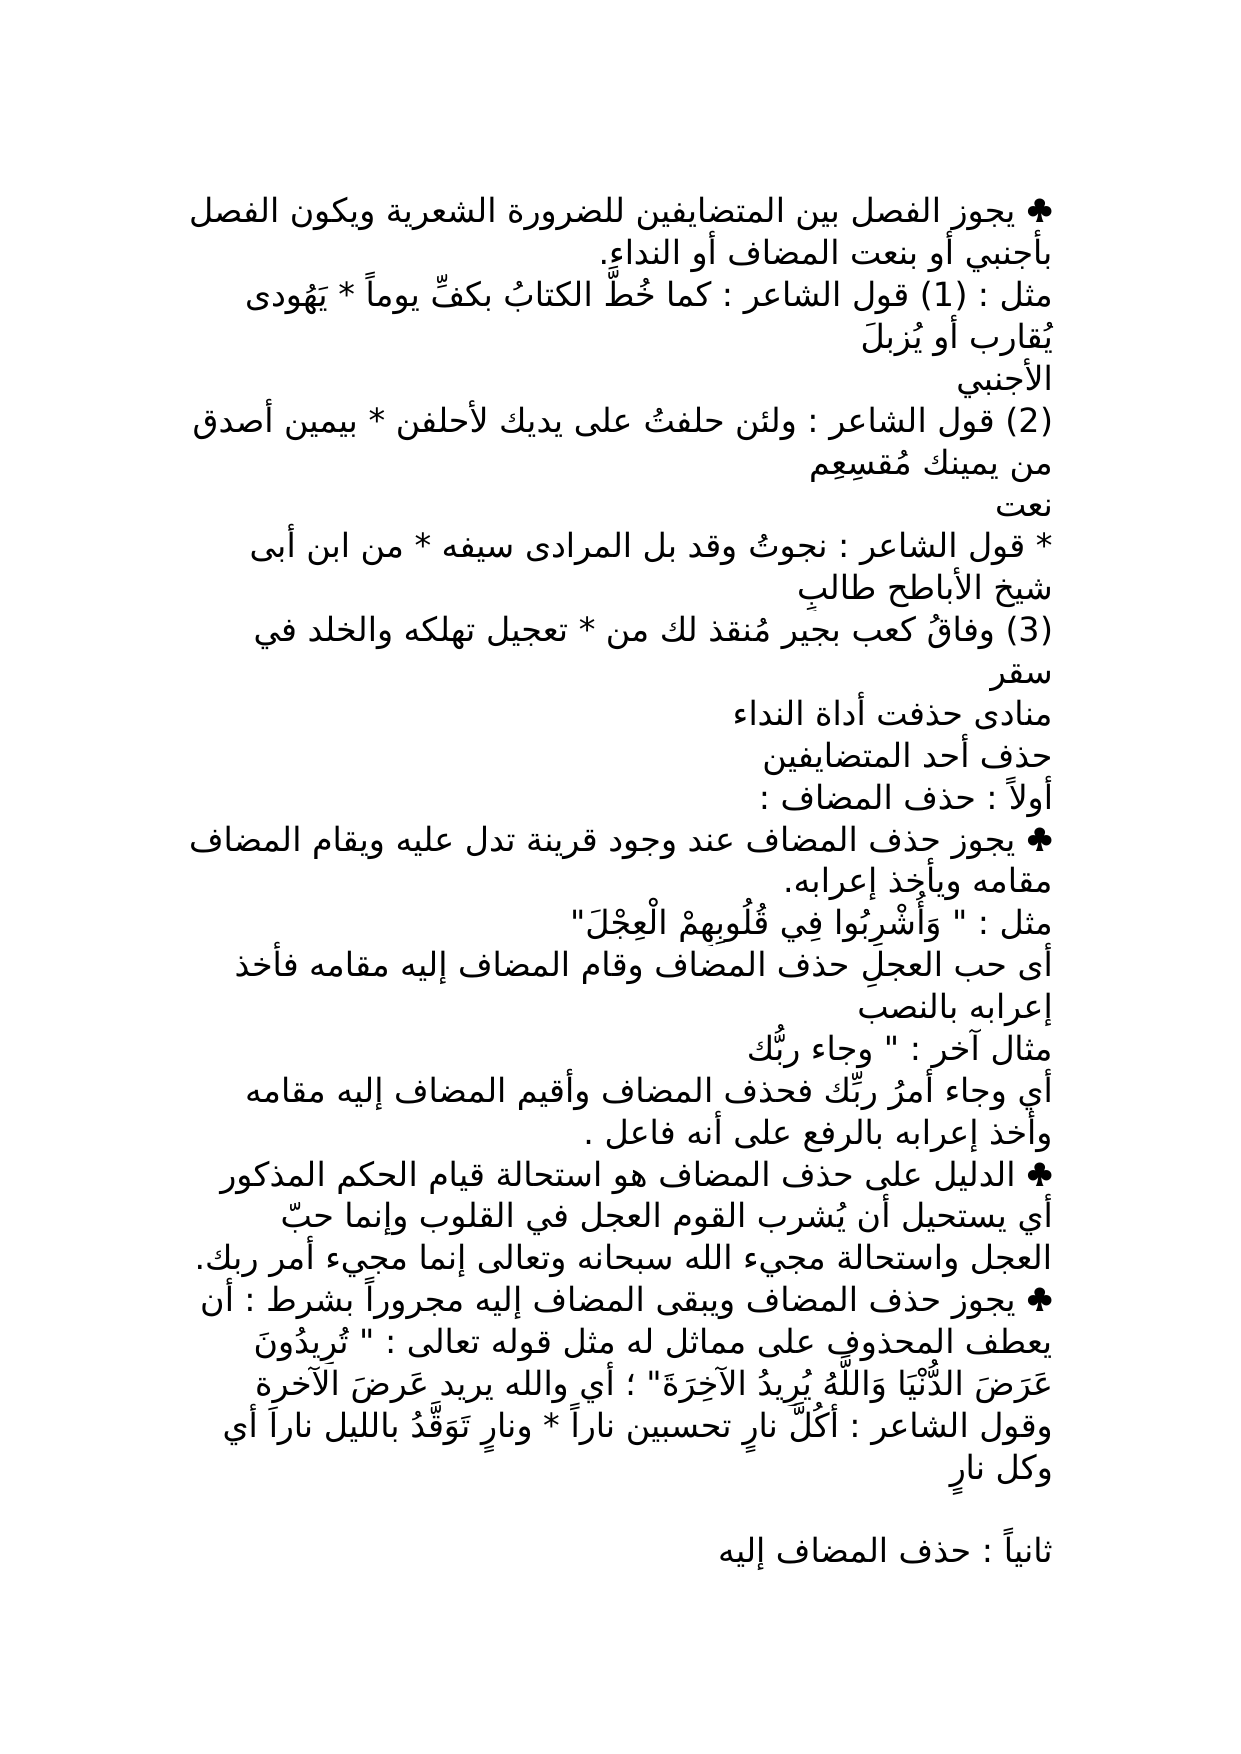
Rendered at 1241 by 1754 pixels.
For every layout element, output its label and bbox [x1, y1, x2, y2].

text [187, 150, 1053, 1571]
